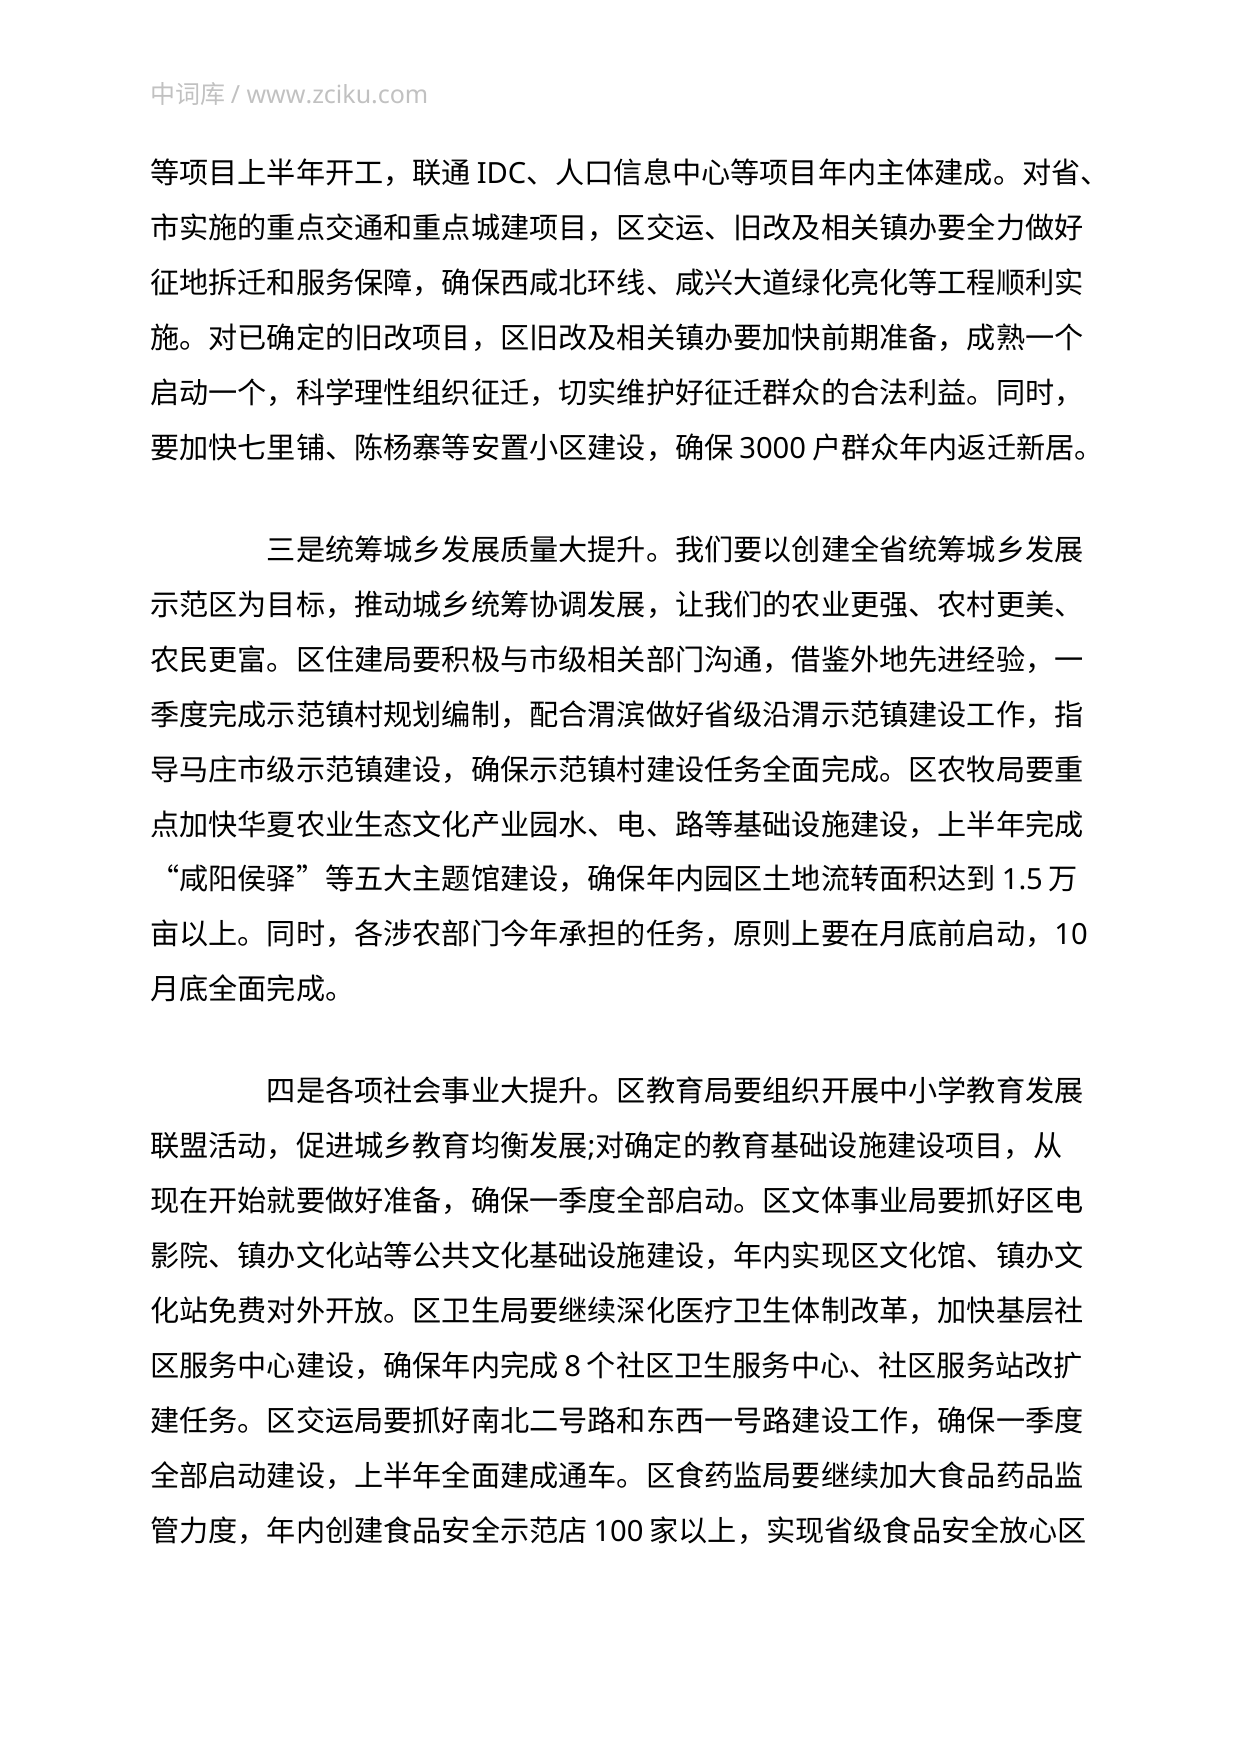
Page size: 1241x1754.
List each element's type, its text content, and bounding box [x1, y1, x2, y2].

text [150, 1068, 1090, 1549]
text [150, 150, 1090, 467]
text 三是统筹城乡发展质量大提升。我们要以创建全省统筹城乡发展示范区为目标，推动城乡统筹协调发展，让我们的农业更强、农村更美、农民更富。区住建局要积极与市级相关部门沟通，借鉴外地先进经验，一季度完成示范镇村规划编制，配合渭滨做好省级沿渭示范镇建设工作，指导马庄市级示范镇建设，确保示范镇村建设任务全面完成。区农牧局要重点加快华夏农业生态文化产业园水、电、路等基础设施建设，上半年完成“咸阳侯驿”等五大主题馆建设，确保年内园区土地流转面积达到1.5万亩以上。同时，各涉农部门今年承担的任务，原则上要在月底前启动，10月底全面完成。 [150, 527, 1090, 1008]
